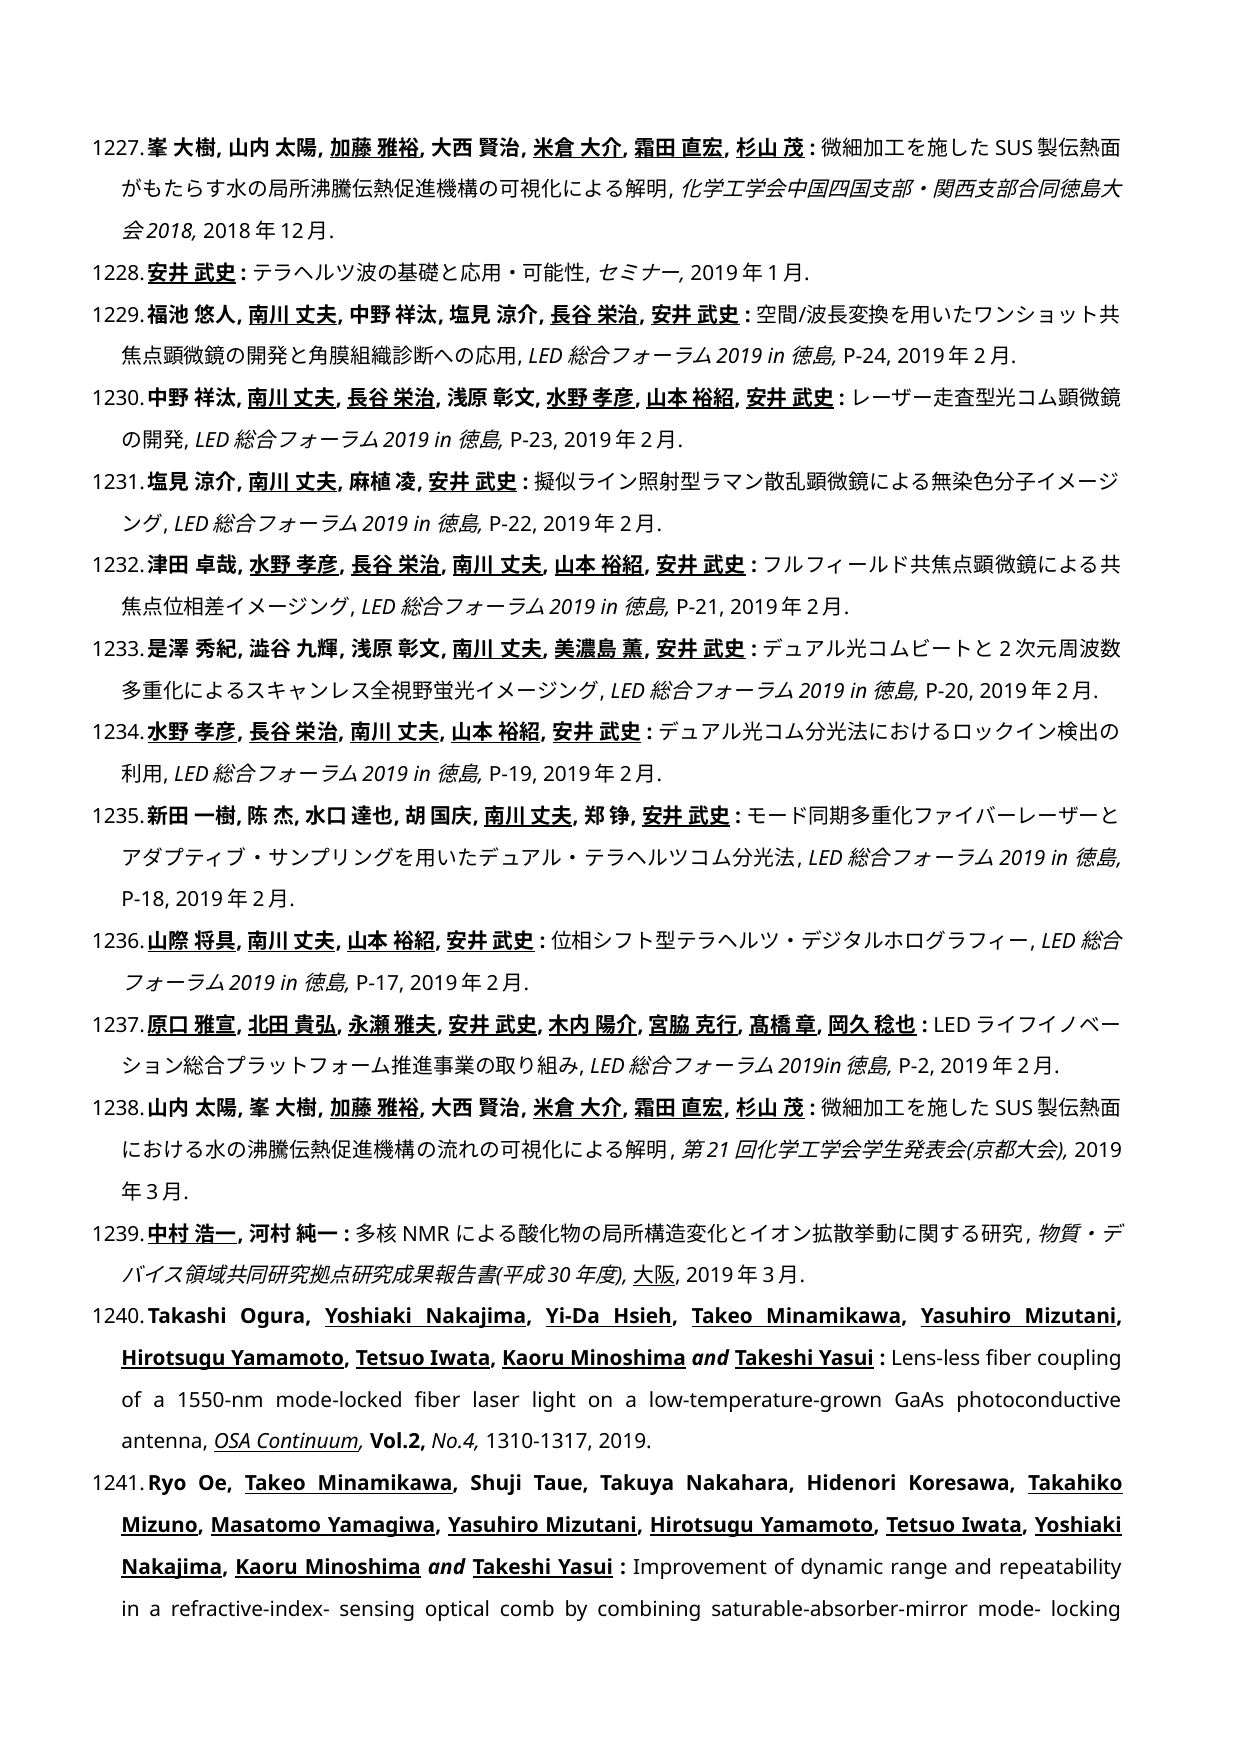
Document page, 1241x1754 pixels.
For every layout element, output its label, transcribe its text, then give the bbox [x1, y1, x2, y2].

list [92, 1462, 1122, 1629]
list 峯 大樹, 山内 太陽, 加藤 雅裕, 大西 賢治, 米倉 大介, 霜田 直宏, 杉山 茂 : 微細加工を施したSUS製伝熱面がもたらす水の局所沸騰伝熱促進機構の可視化による解明, 化学工学会中国四国支部・関西支部合同徳島大会2018, 2018年12月. [92, 125, 1122, 250]
list 津田 卓哉, 水野 孝彦, 長谷 栄治, 南川 丈夫, 山本 裕紹, 安井 武史 : フルフィールド共焦点顕微鏡による共焦点位相差イメージング, LED総合フォーラム2019 in 徳島, P-21, 2019年2月. [92, 543, 1122, 626]
list 水野 孝彦, 長谷 栄治, 南川 丈夫, 山本 裕紹, 安井 武史 : デュアル光コム分光法におけるロックイン検出の利用, LED総合フォーラム2019 in 徳島, P-19, 2019年2月. [92, 710, 1122, 793]
list Takashi Ogura, Yoshiaki Nakajima, Yi-Da Hsieh, Takeo Minamikawa, Yasuhiro Mizutani, Hirotsugu Yamamoto, Tetsuo Iwata, Kaoru Minoshima and Takeshi Yasui : Lens-less fiber coupling of a 1550-nm mode-locked fiber laser light on a low-temperature-grown GaAs photoconductive antenna, OSA Continuum, Vol.2, No.4, 1310-1317, 2019. [92, 1295, 1122, 1462]
list 山際 将具, 南川 丈夫, 山本 裕紹, 安井 武史 : 位相シフト型テラヘルツ・デジタルホログラフィー, LED総合フォーラム2019 in 徳島, P-17, 2019年2月. [92, 919, 1122, 1002]
list 新田 一樹, 陈 杰, 水口 達也, 胡 国庆, 南川 丈夫, 郑 铮, 安井 武史 : モード同期多重化ファイバーレーザーとアダプティブ・サンプリングを用いたデュアル・テラヘルツコム分光法, LED総合フォーラム2019 in 徳島, P-18, 2019年2月. [92, 793, 1122, 919]
list 安井 武史 : テラヘルツ波の基礎と応用・可能性, セミナー, 2019年1月. [92, 250, 1122, 292]
list 原口 雅宣, 北田 貴弘, 永瀬 雅夫, 安井 武史, 木内 陽介, 宮脇 克行, 髙橋 章, 岡久 稔也 : LEDライフイノベーション総合プラットフォーム推進事業の取り組み, LED総合フォーラム2019in徳島, P-2, 2019年2月. [92, 1002, 1122, 1086]
list 中村 浩一, 河村 純一 : 多核NMR による酸化物の局所構造変化とイオン拡散挙動に関する研究, 物質・デバイス領域共同研究拠点研究成果報告書(平成30年度), 大阪, 2019年3月. [92, 1211, 1122, 1295]
list 中野 祥汰, 南川 丈夫, 長谷 栄治, 浅原 彰文, 水野 孝彦, 山本 裕紹, 安井 武史 : レーザー走査型光コム顕微鏡の開発, LED総合フォーラム2019 in 徳島, P-23, 2019年2月. [92, 376, 1122, 459]
list 塩見 涼介, 南川 丈夫, 麻植 凌, 安井 武史 : 擬似ライン照射型ラマン散乱顕微鏡による無染色分子イメージング, LED総合フォーラム2019 in 徳島, P-22, 2019年2月. [92, 459, 1122, 543]
list 是澤 秀紀, 澁谷 九輝, 浅原 彰文, 南川 丈夫, 美濃島 薫, 安井 武史 : デュアル光コムビートと2次元周波数多重化によるスキャンレス全視野蛍光イメージング, LED総合フォーラム2019 in 徳島, P-20, 2019年2月. [92, 626, 1122, 710]
list 山内 太陽, 峯 大樹, 加藤 雅裕, 大西 賢治, 米倉 大介, 霜田 直宏, 杉山 茂 : 微細加工を施したSUS製伝熱面における水の沸騰伝熱促進機構の流れの可視化による解明, 第21回化学工学会学生発表会(京都大会), 2019年3月. [92, 1086, 1122, 1211]
list 福池 悠人, 南川 丈夫, 中野 祥汰, 塩見 涼介, 長谷 栄治, 安井 武史 : 空間/波長変換を用いたワンショット共焦点顕微鏡の開発と角膜組織診断への応用, LED総合フォーラム2019 in 徳島, P-24, 2019年2月. [92, 292, 1122, 376]
